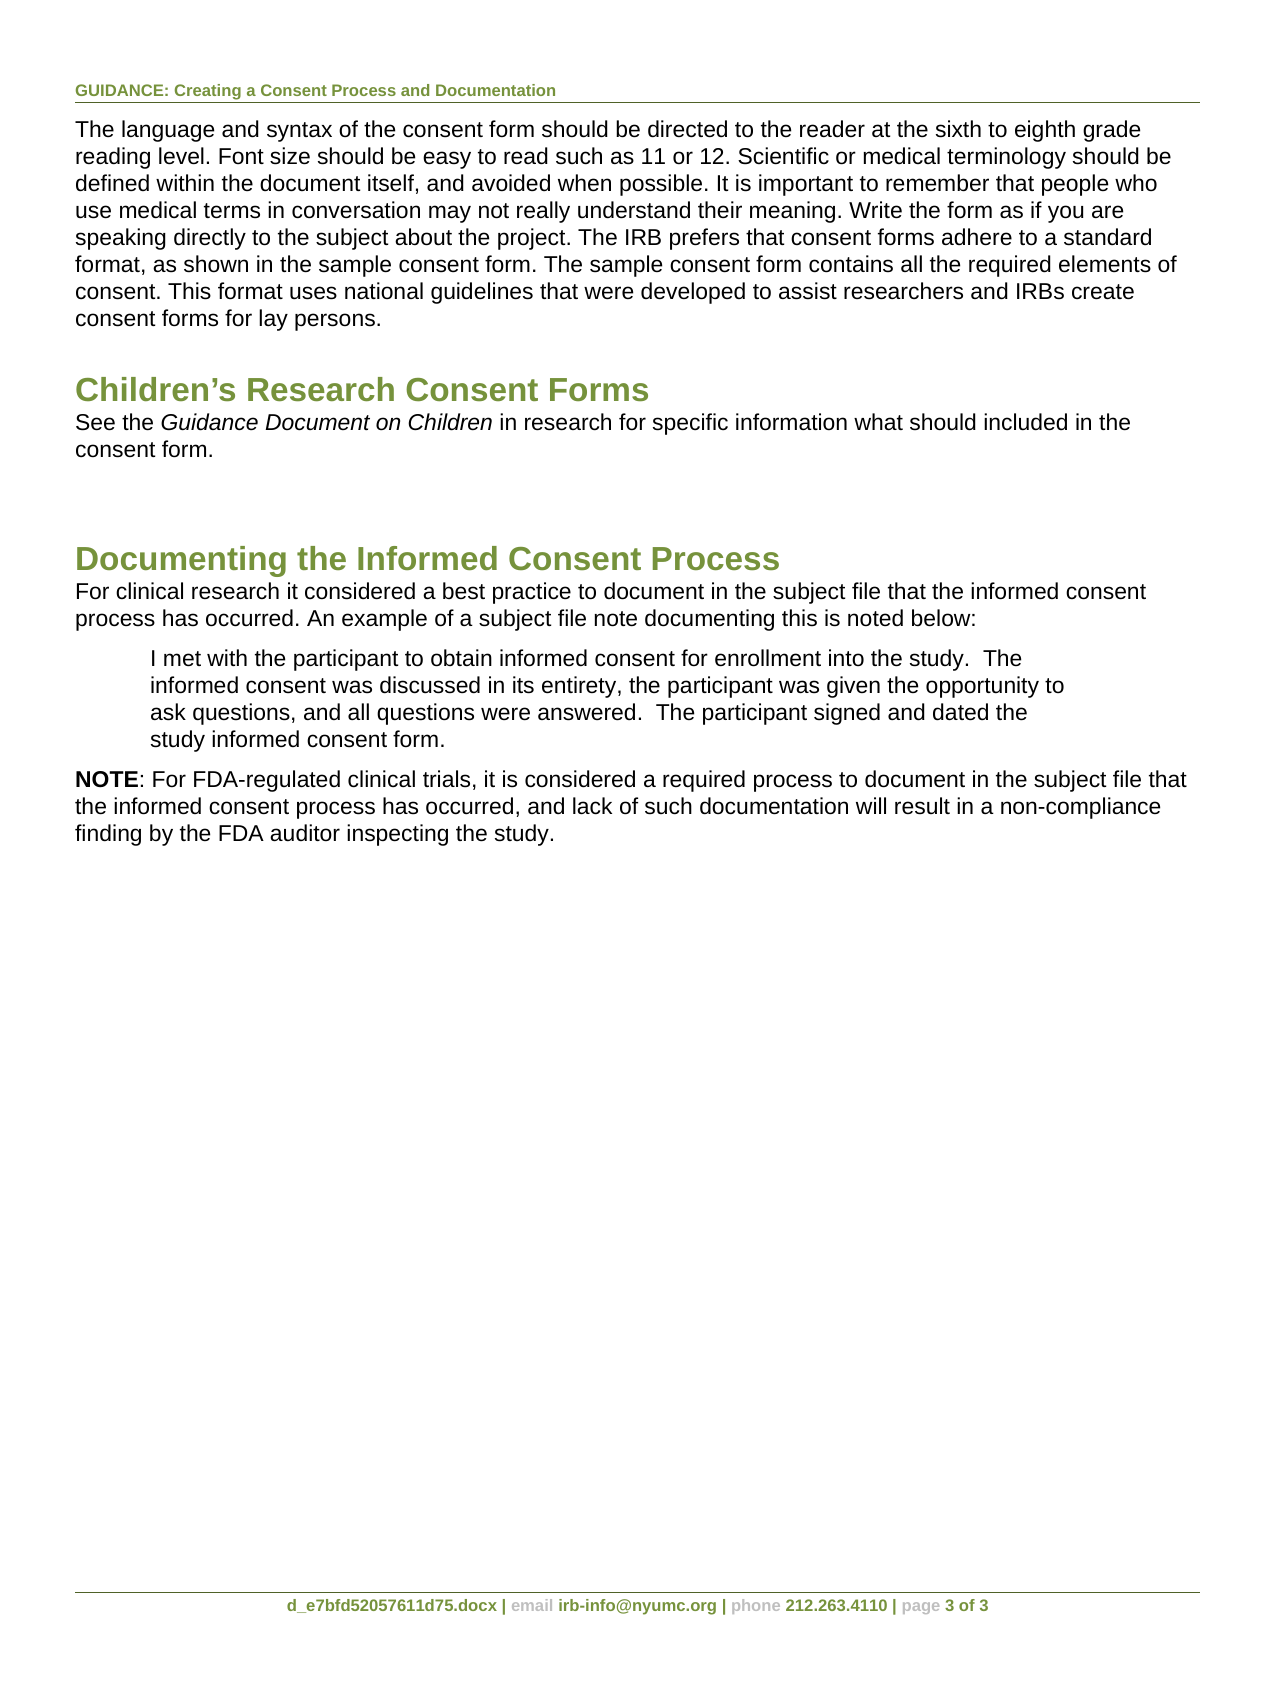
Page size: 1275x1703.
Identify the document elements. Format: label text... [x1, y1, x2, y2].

text For clinical research it considered a best practice to document in the subject file that the informed consent process has occurred. An example of a subject file note documenting this is noted below: [75, 578, 1200, 632]
text I met with the participant to obtain informed consent for enrollment into the study. The informed consent was discussed in its entirety, the participant was given the opportunity to ask questions, and all questions were answered. The participant signed and dated the study informed consent form. [150, 644, 1078, 753]
text The language and syntax of the consent form should be directed to the reader at the sixth to eighth grade reading level. Font size should be easy to read such as 11 or 12. Scientific or medical terminology should be defined within the document itself, and avoided when possible. It is important to remember that people who use medical terms in conversation may not really understand their meaning. Write the form as if you are speaking directly to the subject about the project. The IRB prefers that consent forms adhere to a standard format, as shown in the sample consent form. The sample consent form contains all the required elements of consent. This format uses national guidelines that were developed to assist researchers and IRBs create consent forms for lay persons. [75, 116, 1200, 332]
subtitle Documenting the Informed Consent Process [75, 539, 1200, 578]
subtitle Children’s Research Consent Forms [75, 370, 1200, 408]
text NOTE: For FDA-regulated clinical trials, it is considered a required process to document in the subject file that the informed consent process has occurred, and lack of such documentation will result in a non-compliance finding by the FDA auditor inspecting the study. [75, 765, 1200, 847]
text See the Guidance Document on Children in research for specific information what should included in the consent form. [75, 408, 1200, 462]
